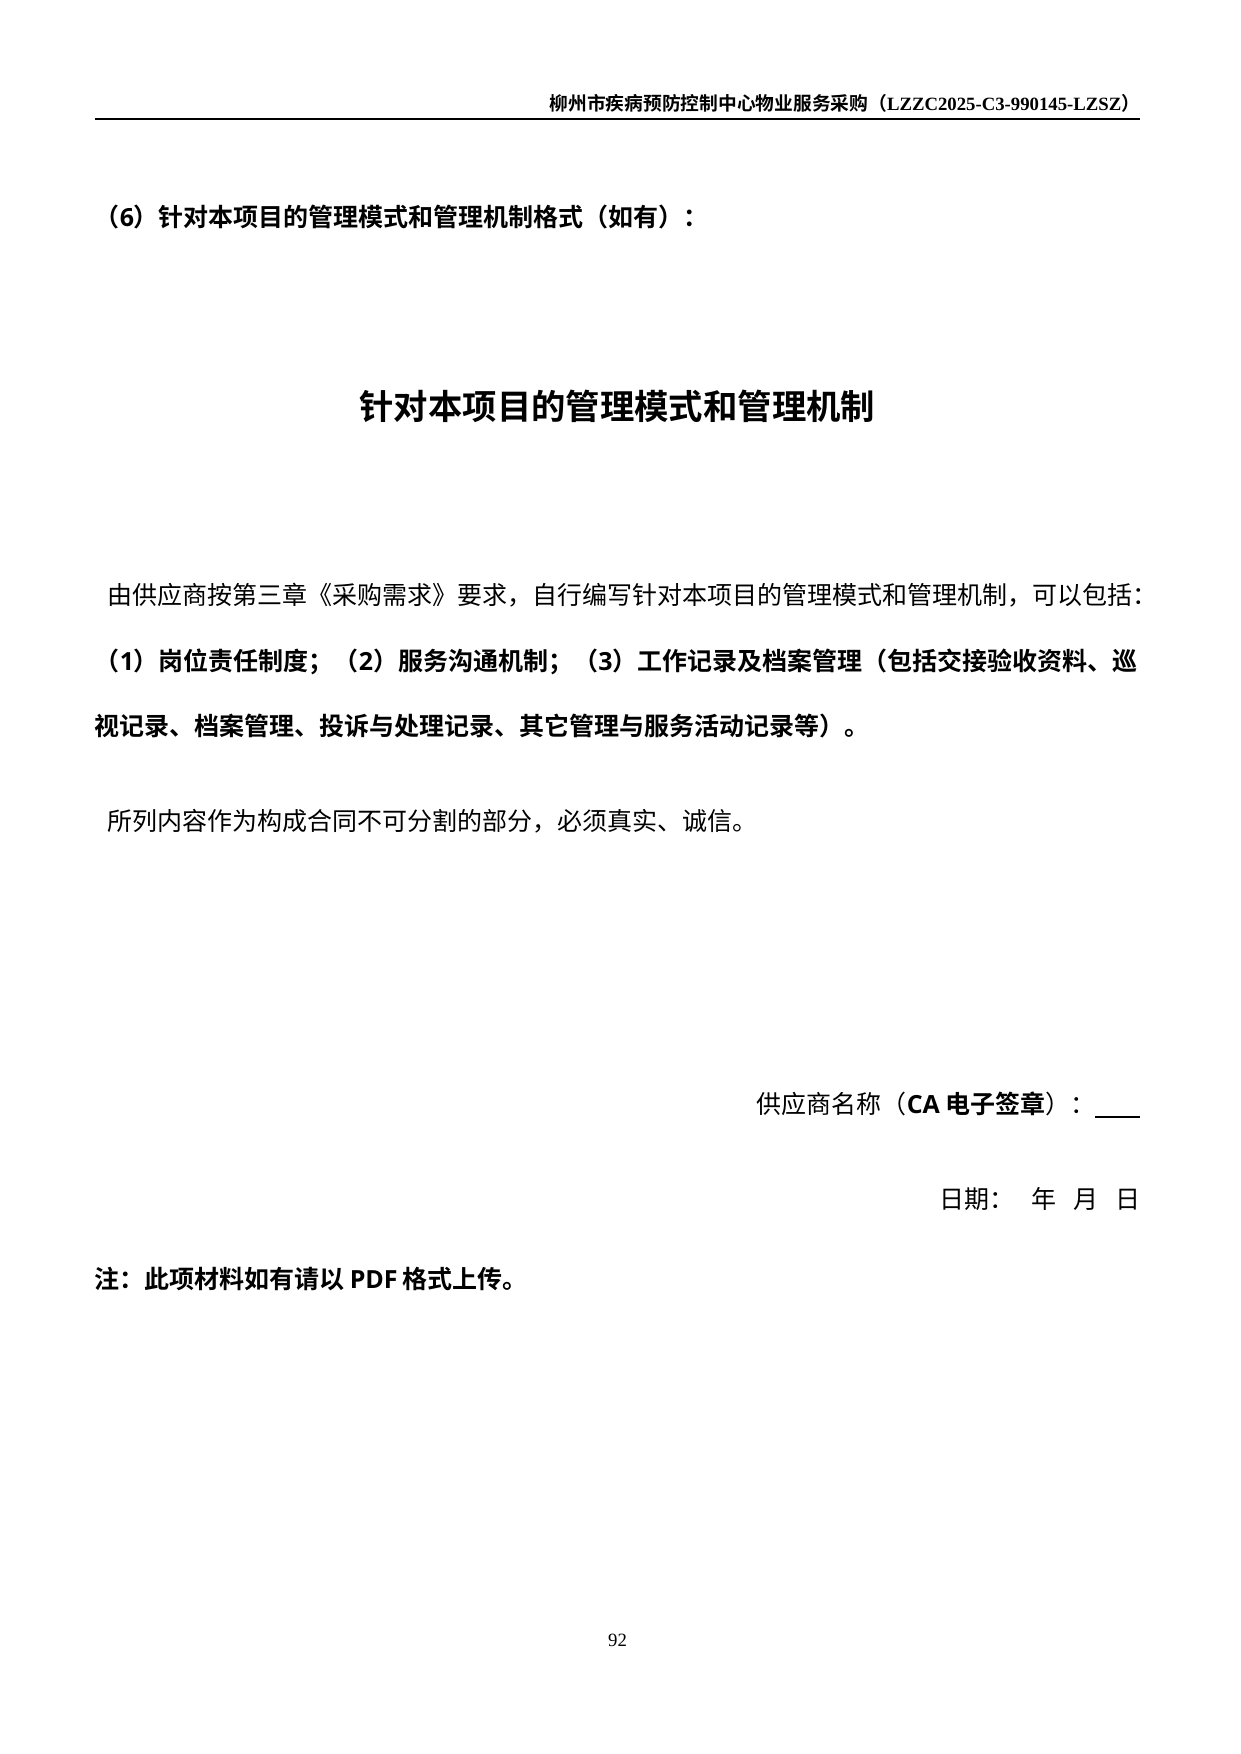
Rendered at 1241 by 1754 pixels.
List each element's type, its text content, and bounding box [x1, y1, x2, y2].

text 供应商名称（CA电子签章）： [94, 1070, 1140, 1136]
text 由供应商按第三章《采购需求》要求，自行编写针对本项目的管理模式和管理机制，可以包括：（1）岗位责任制度；（2）服务沟通机制；（3）工作记录及档案管理（包括交接验收资料、巡视记录、档案管理、投诉与处理记录、其它管理与服务活动记录等）。 [94, 561, 1140, 757]
text 针对本项目的管理模式和管理机制 [94, 372, 1140, 437]
text 日期： 年 月 日 [94, 1165, 1140, 1230]
text （6）针对本项目的管理模式和管理机制格式（如有）： [94, 183, 1140, 248]
text 所列内容作为构成合同不可分割的部分，必须真实、诚信。 [94, 786, 1140, 852]
text 注：此项材料如有请以PDF格式上传。 [94, 1259, 1140, 1296]
